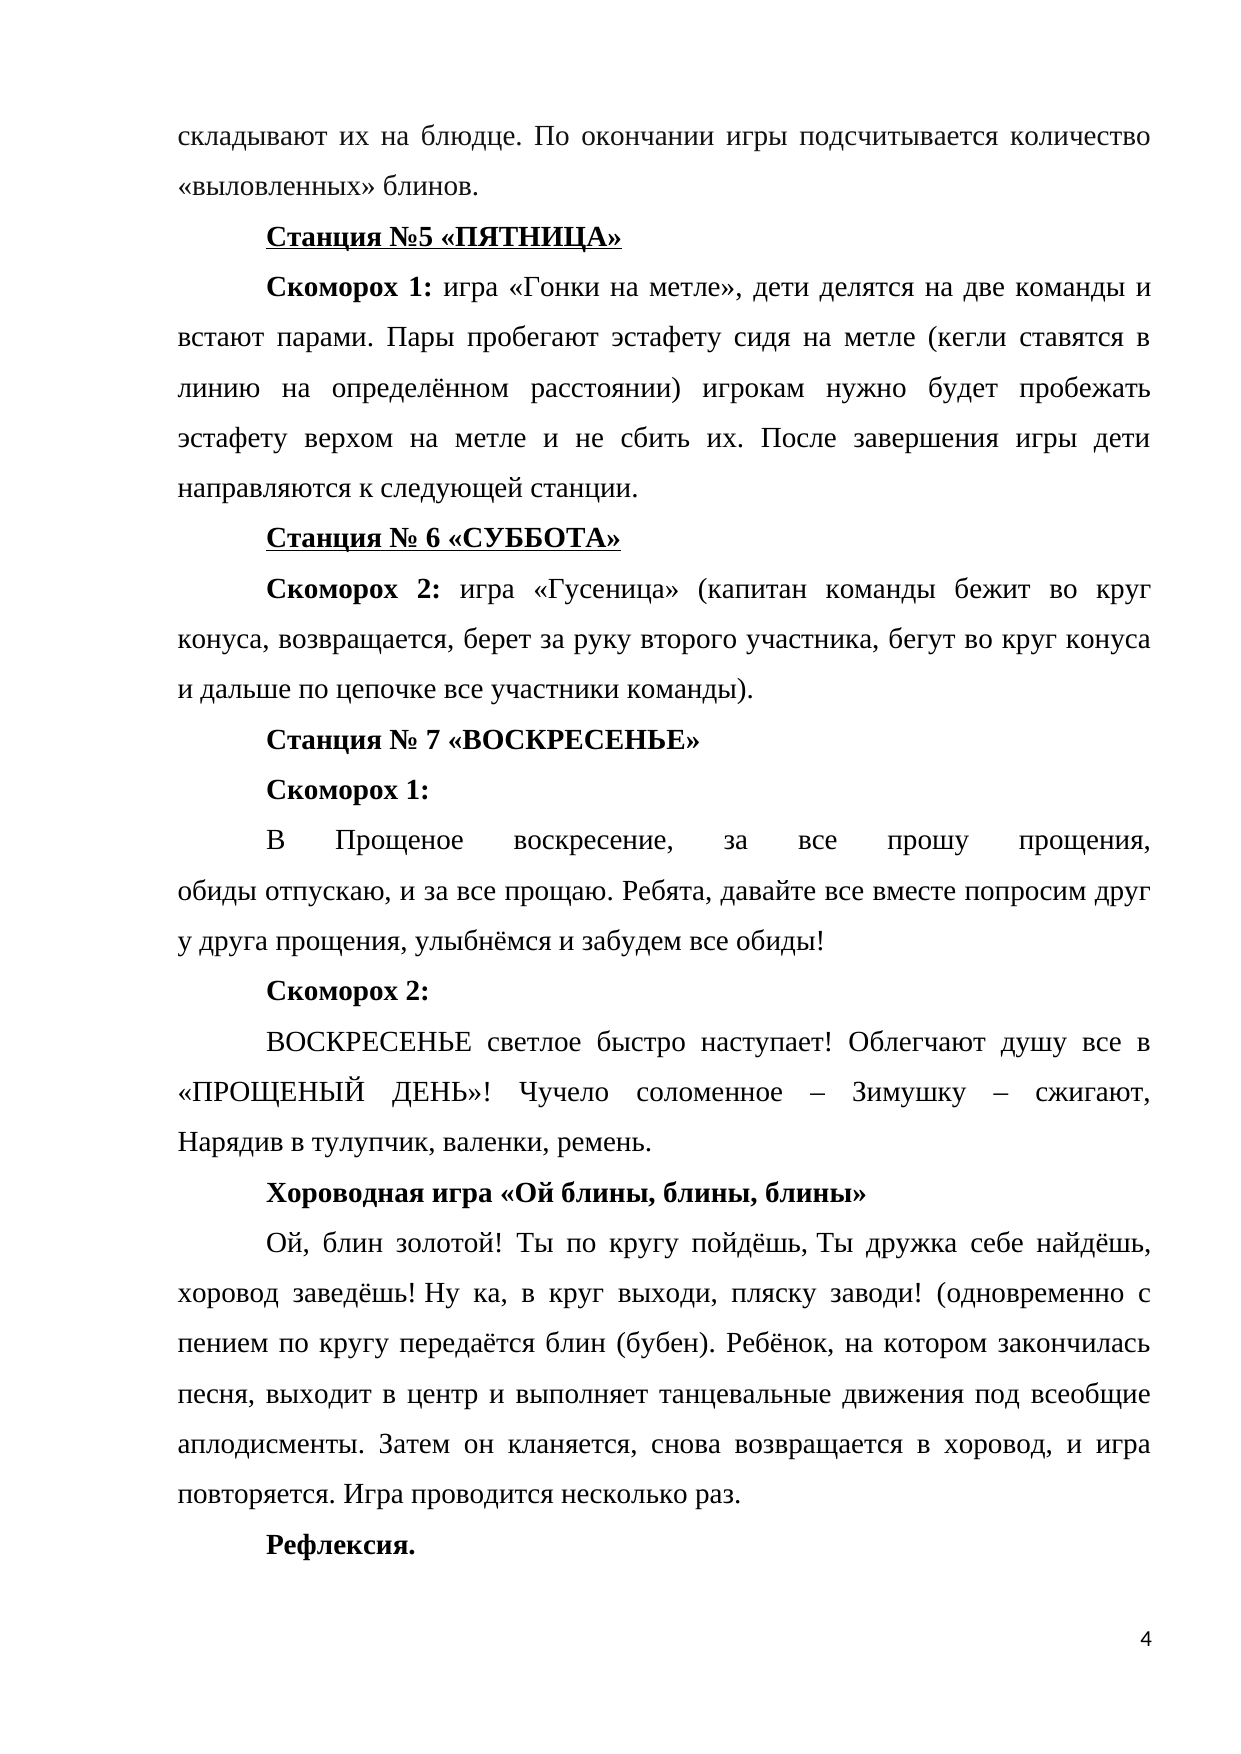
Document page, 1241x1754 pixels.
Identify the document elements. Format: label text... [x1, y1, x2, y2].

text Станция № 7 «ВОСКРЕСЕНЬЕ» [177, 722, 1152, 755]
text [177, 118, 1152, 202]
text Рефлексия. [177, 1527, 1152, 1560]
text Станция №5 «ПЯТНИЦА» [177, 219, 1152, 252]
text ВОСКРЕСЕНЬЕ светлое быстро наступает! Облегчают душу все в «ПРОЩЕНЫЙ ДЕНЬ»! Чучело соломенное – Зимушку – сжигают, Нарядив в тулупчик, валенки, ремень. [177, 1024, 1152, 1158]
text Скоморох 1: [177, 772, 1152, 806]
text Скоморох 2: [177, 973, 1152, 1007]
text Станция № 6 «СУББОТА» [177, 521, 1152, 554]
text Скоморох 1: игра «Гонки на метле», дети делятся на две команды и встают парами. Пары пробегают эстафету сидя на метле (кегли ставятся в линию на определённом расстоянии) игрокам нужно будет пробежать эстафету верхом на метле и не сбить их. После завершения игры дети направляются к следующей станции. [177, 269, 1152, 504]
text Хороводная игра «Ой блины, блины, блины» [177, 1175, 1152, 1208]
text Скоморох 2: игра «Гусеница» (капитан команды бежит во круг конуса, возвращается, берет за руку второго участника, бегут во круг конуса и дальше по цепочке все участники команды). [177, 571, 1152, 705]
text Ой, блин золотой! Ты по кругу пойдёшь, Ты дружка себе найдёшь, хоровод заведёшь! Ну ка, в круг выходи, пляску заводи! (одновременно с пением по кругу передаётся блин (бубен). Ребёнок, на котором закончилась песня, выходит в центр и выполняет танцевальные движения под всеобщие аплодисменты. Затем он кланяется, снова возвращается в хоровод, и игра повторяется. Игра проводится несколько раз. [177, 1225, 1152, 1510]
text В Прощеное воскресение, за все прошу прощения, обиды отпускаю, и за все прощаю. Ребята, давайте все вместе попросим друг у друга прощения, улыбнёмся и забудем все обиды! [177, 822, 1152, 957]
